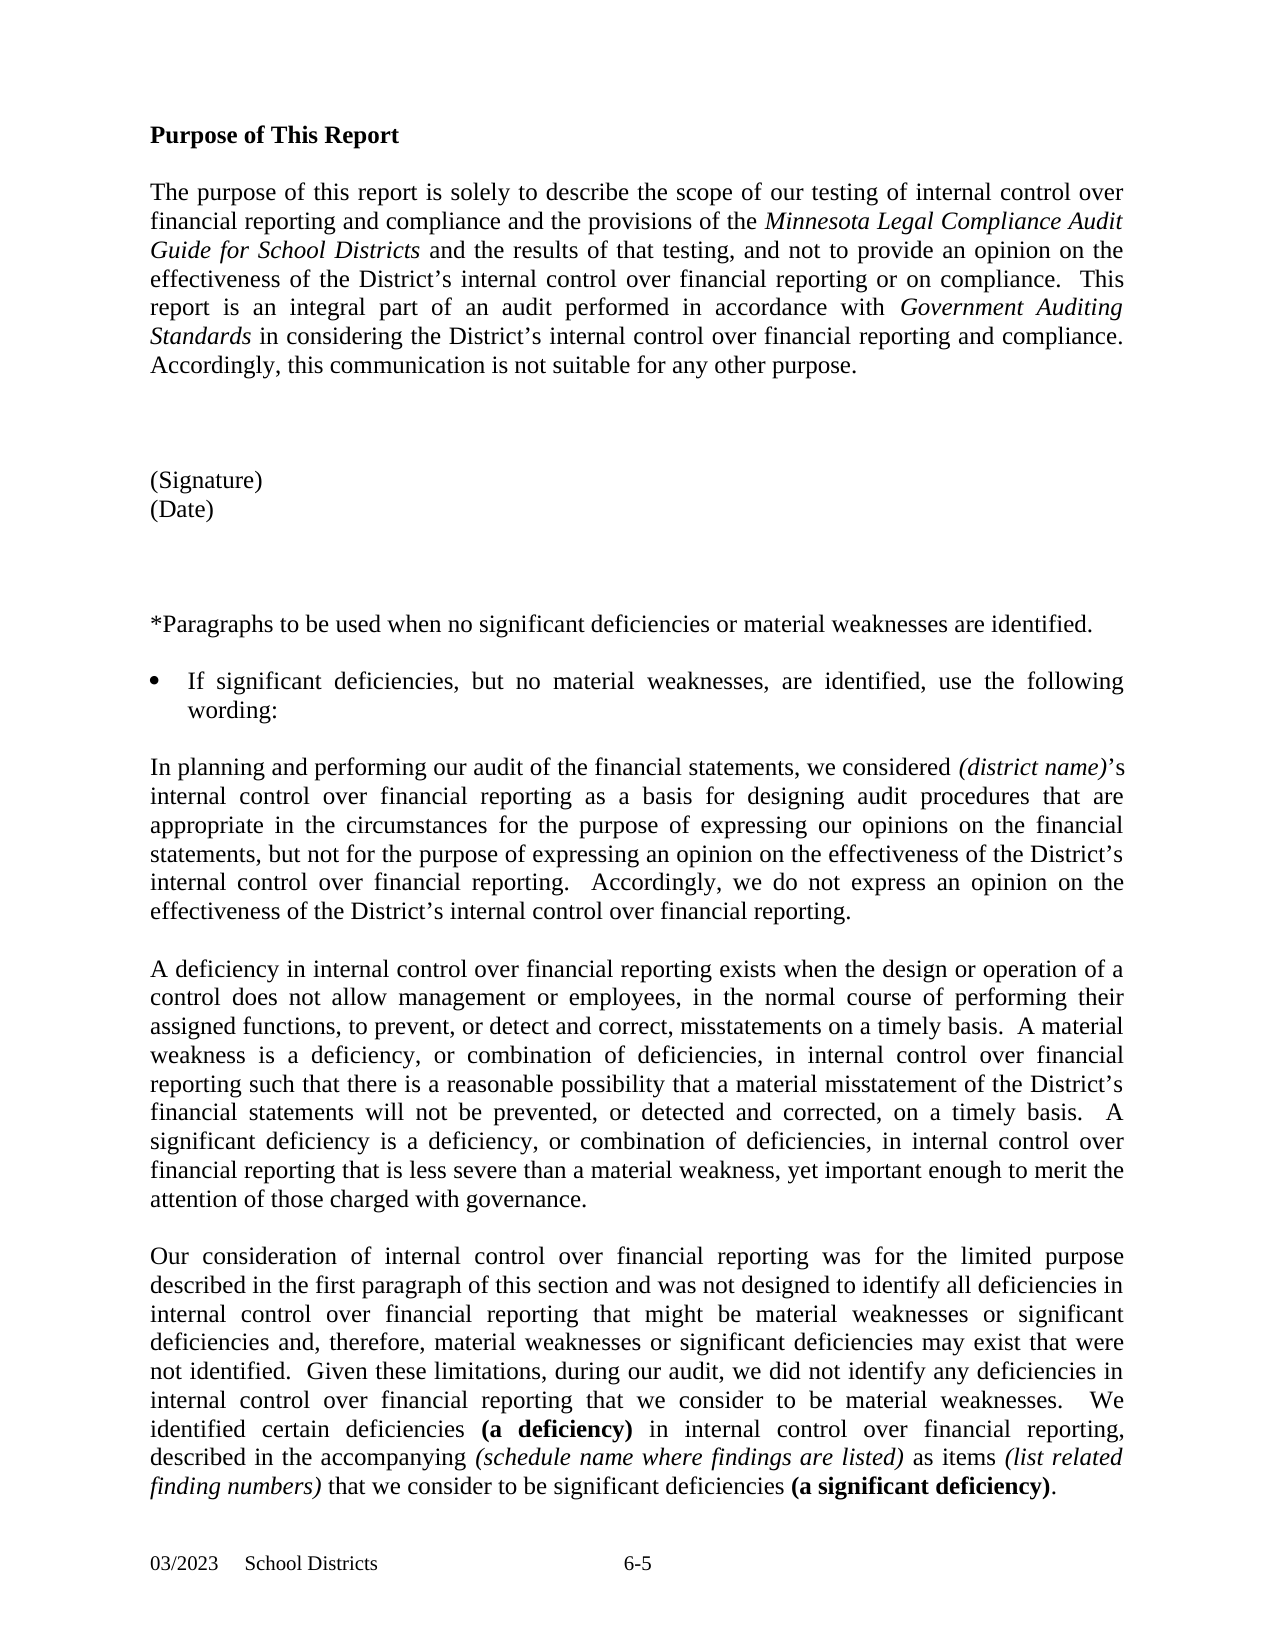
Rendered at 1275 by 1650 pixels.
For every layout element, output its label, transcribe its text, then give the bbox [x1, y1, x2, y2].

text Our consideration of internal control over financial reporting was for the limited purpose described in the first paragraph of this section and was not designed to identify all deficiencies in internal control over financial reporting that might be material weaknesses or significant deficiencies and, therefore, material weaknesses or significant deficiencies may exist that were not identified. Given these limitations, during our audit, we did not identify any deficiencies in internal control over financial reporting that we consider to be material weaknesses. We identified certain deficiencies (a deficiency) in internal control over financial reporting, described in the accompanying (schedule name where findings are listed) as items (list related finding numbers) that we consider to be significant deficiencies (a significant deficiency). [150, 1241, 1125, 1500]
text (Signature) [150, 465, 1125, 494]
text Purpose of This Report [150, 120, 1125, 149]
list If significant deficiencies, but no material weaknesses, are identified, use the following wording: [150, 666, 1125, 724]
text In planning and performing our audit of the financial statements, we considered (district name)’s internal control over financial reporting as a basis for designing audit procedures that are appropriate in the circumstances for the purpose of expressing our opinions on the financial statements, but not for the purpose of expressing an opinion on the effectiveness of the District’s internal control over financial reporting. Accordingly, we do not express an opinion on the effectiveness of the District’s internal control over financial reporting. [150, 752, 1125, 925]
text *Paragraphs to be used when no significant deficiencies or material weaknesses are identified. [150, 609, 1125, 637]
text The purpose of this report is solely to describe the scope of our testing of internal control over financial reporting and compliance and the provisions of the Minnesota Legal Compliance Audit Guide for School Districts and the results of that testing, and not to provide an opinion on the effectiveness of the District’s internal control over financial reporting or on compliance. This report is an integral part of an audit performed in accordance with Government Auditing Standards in considering the District’s internal control over financial reporting and compliance. Accordingly, this communication is not suitable for any other purpose. [150, 177, 1125, 379]
text (Date) [150, 494, 1125, 522]
